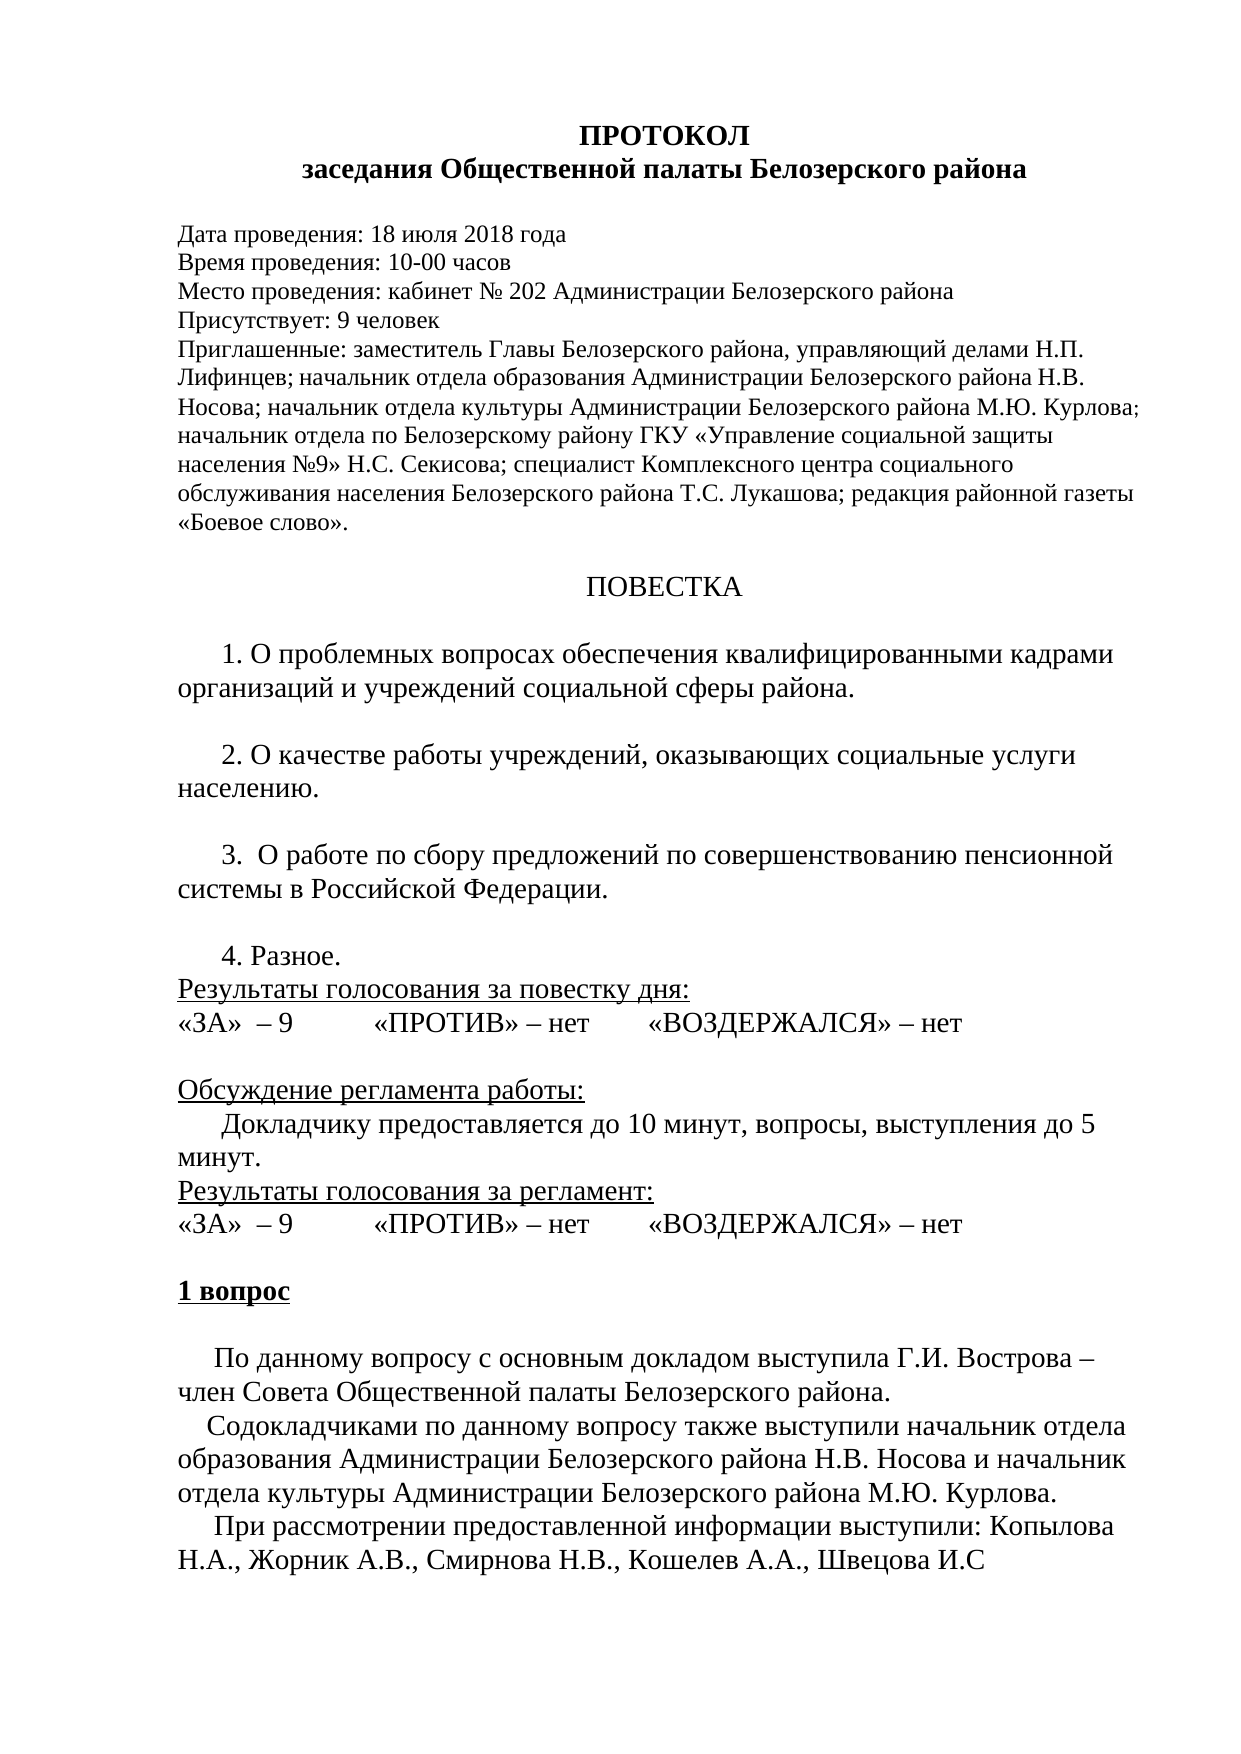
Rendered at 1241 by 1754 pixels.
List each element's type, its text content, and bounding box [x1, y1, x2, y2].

text ПОВЕСТКА [177, 569, 1152, 603]
text 4. Разное. [177, 938, 1152, 972]
text При рассмотрении предоставленной информации выступили: Копылова Н.А., Жорник А.В., Смирнова Н.В., Кошелев А.А., Швецова И.С [177, 1508, 1152, 1575]
text Место проведения: кабинет № 202 Администрации Белозерского района [177, 276, 1152, 305]
text 1. О проблемных вопросах обеспечения квалифицированными кадрами организаций и учреждений социальной сферы района. [177, 636, 1152, 703]
text Обсуждение регламента работы: [177, 1072, 1152, 1106]
text Присутствует: 9 человек [177, 305, 1152, 334]
text «ЗА» – 9 «ПРОТИВ» – нет «ВОЗДЕРЖАЛСЯ» – нет [177, 1206, 1152, 1240]
text Приглашенные: заместитель Главы Белозерского района, управляющий делами Н.П. Лифинцев; начальник отдела образования Администрации Белозерского района Н.В. Носова; начальник отдела культуры Администрации Белозерского района М.Ю. Курлова; начальник отдела по Белозерскому району ГКУ «Управление социальной защиты населения №9» Н.С. Секисова; специалист Комплексного центра социального обслуживания населения Белозерского района Т.С. Лукашова; редакция районной газеты «Боевое слово». [177, 334, 1152, 536]
text Докладчику предоставляется до 10 минут, вопросы, выступления до 5 минут. [177, 1106, 1152, 1173]
text Время проведения: 10-00 часов [177, 247, 1152, 276]
text 2. О качестве работы учреждений, оказывающих социальные услуги населению. [177, 737, 1152, 804]
text Результаты голосования за повестку дня: [177, 972, 1152, 1005]
text заседания Общественной палаты Белозерского района [177, 152, 1152, 185]
text «ЗА» – 9 «ПРОТИВ» – нет «ВОЗДЕРЖАЛСЯ» – нет [177, 1005, 1152, 1039]
text Содокладчиками по данному вопросу также выступили начальник отдела образования Администрации Белозерского района Н.В. Носова и начальник отдела культуры Администрации Белозерского района М.Ю. Курлова. [177, 1408, 1152, 1508]
text ПРОТОКОЛ [177, 118, 1152, 152]
text 3. О работе по сбору предложений по совершенствованию пенсионной системы в Российской Федерации. [177, 837, 1152, 904]
text Дата проведения: 18 июля 2018 года [177, 219, 1152, 247]
text По данному вопросу с основным докладом выступила Г.И. Вострова – член Совета Общественной палаты Белозерского района. [177, 1341, 1152, 1408]
text Результаты голосования за регламент: [177, 1173, 1152, 1206]
text 1 вопрос [177, 1273, 1152, 1307]
